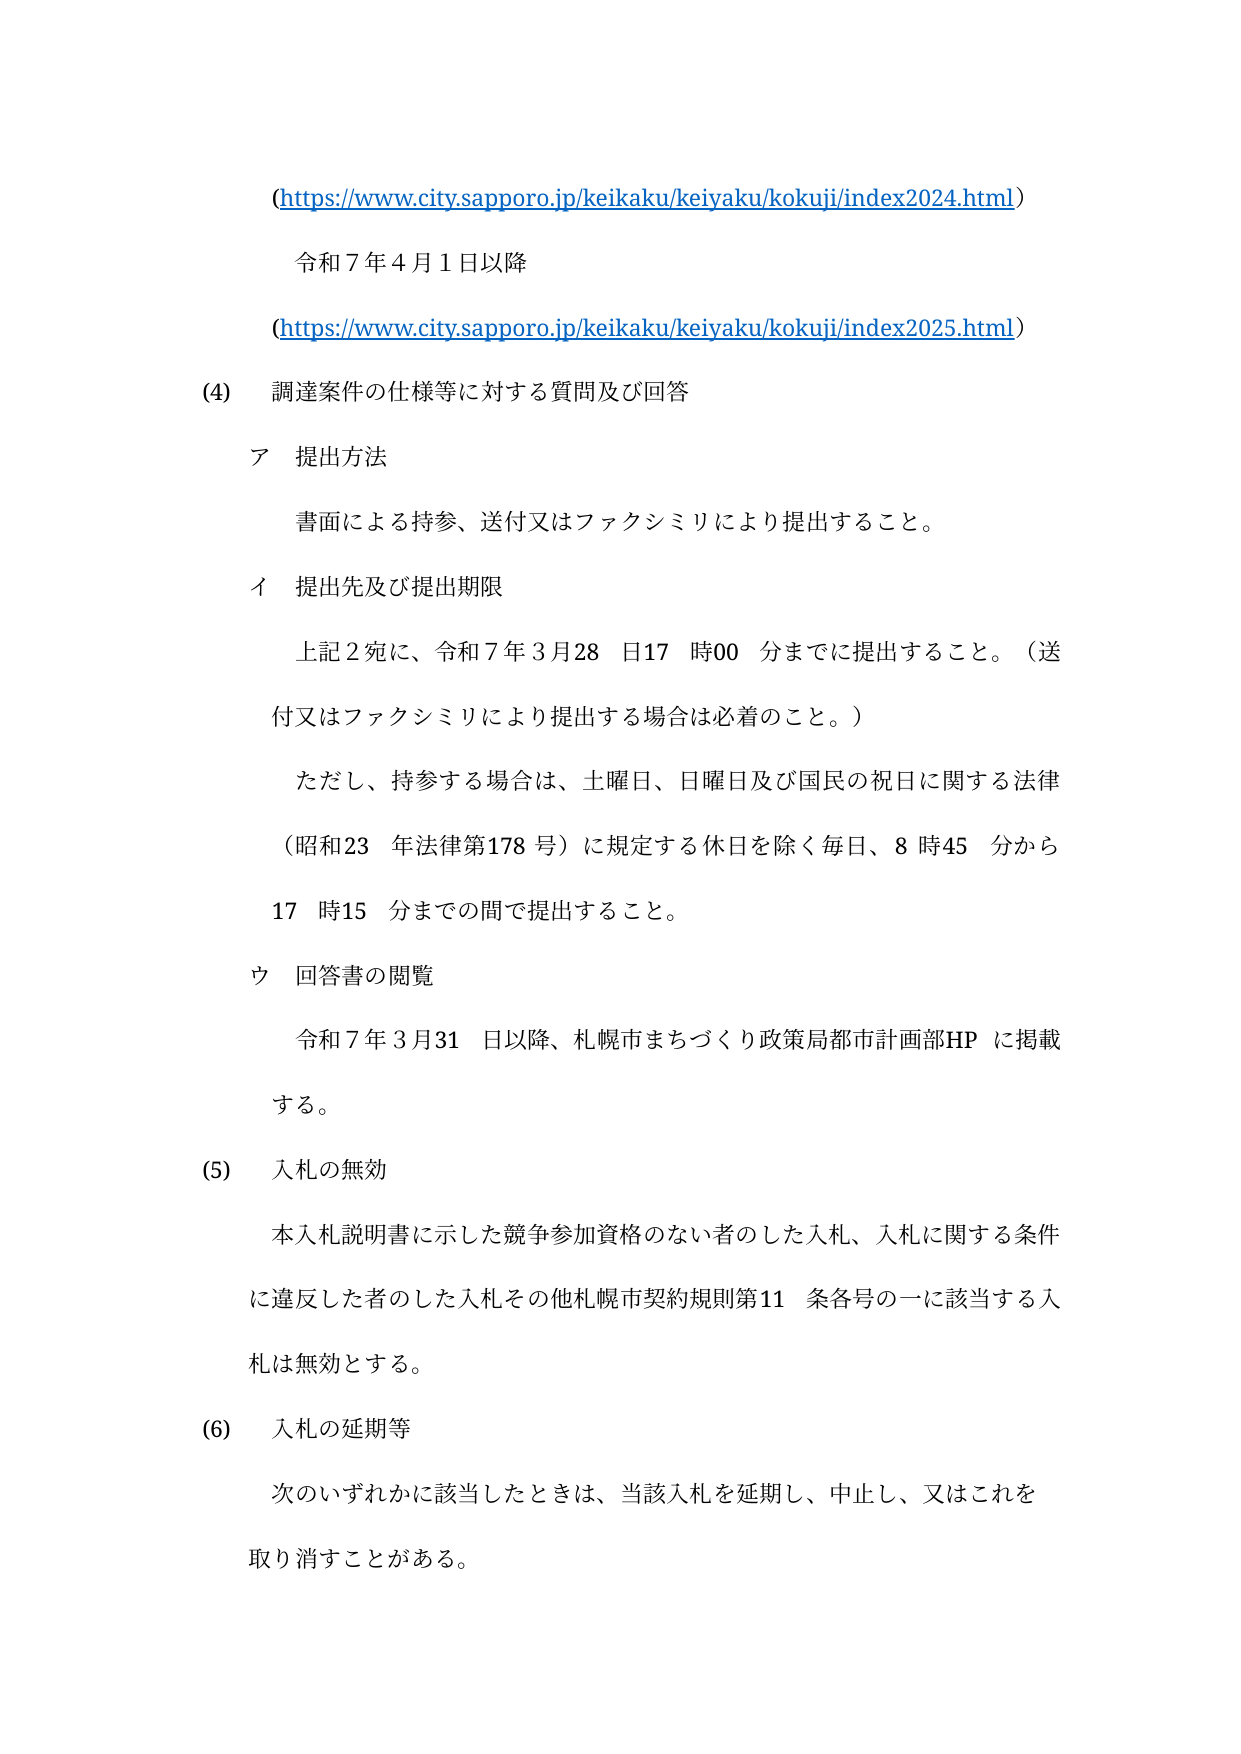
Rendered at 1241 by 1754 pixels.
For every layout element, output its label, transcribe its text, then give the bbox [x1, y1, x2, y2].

text (https://www.city.sapporo.jp/keikaku/keiyaku/kokuji/index2024.html） [249, 164, 1061, 229]
text 上記２宛に、令和７年３月28日17時00分までに提出すること。（送付又はファクシミリにより提出する場合は必着のこと。） [249, 618, 1061, 747]
text (6) 入札の延期等 [179, 1395, 1061, 1460]
text 書面による持参、送付又はファクシミリにより提出すること。 [225, 488, 1061, 553]
text ア 提出方法 [225, 423, 1061, 488]
text 令和７年３月31日以降、札幌市まちづくり政策局都市計画部HPに掲載する。 [249, 1007, 1061, 1136]
text 本入札説明書に示した競争参加資格のない者のした入札、入札に関する条件に違反した者のした入札その他札幌市契約規則第11条各号の一に該当する入札は無効とする。 [228, 1201, 1061, 1395]
text (4) 調達案件の仕様等に対する質問及び回答 [191, 359, 1061, 423]
text ただし、持参する場合は、土曜日、日曜日及び国民の祝日に関する法律（昭和23年法律第178号）に規定する休日を除く毎日、8時45分から17時15分までの間で提出すること。 [249, 747, 1061, 942]
text 次のいずれかに該当したときは、当該入札を延期し、中止し、又はこれを [179, 1460, 1061, 1525]
text イ 提出先及び提出期限 [225, 553, 1061, 618]
text 取り消すことがある。 [179, 1525, 1061, 1590]
text (https://www.city.sapporo.jp/keikaku/keiyaku/kokuji/index2025.html） [249, 294, 1061, 359]
text (5) 入札の無効 [179, 1136, 1061, 1201]
text ウ 回答書の閲覧 [225, 942, 1061, 1007]
text 令和７年４月１日以降 [249, 229, 1061, 294]
